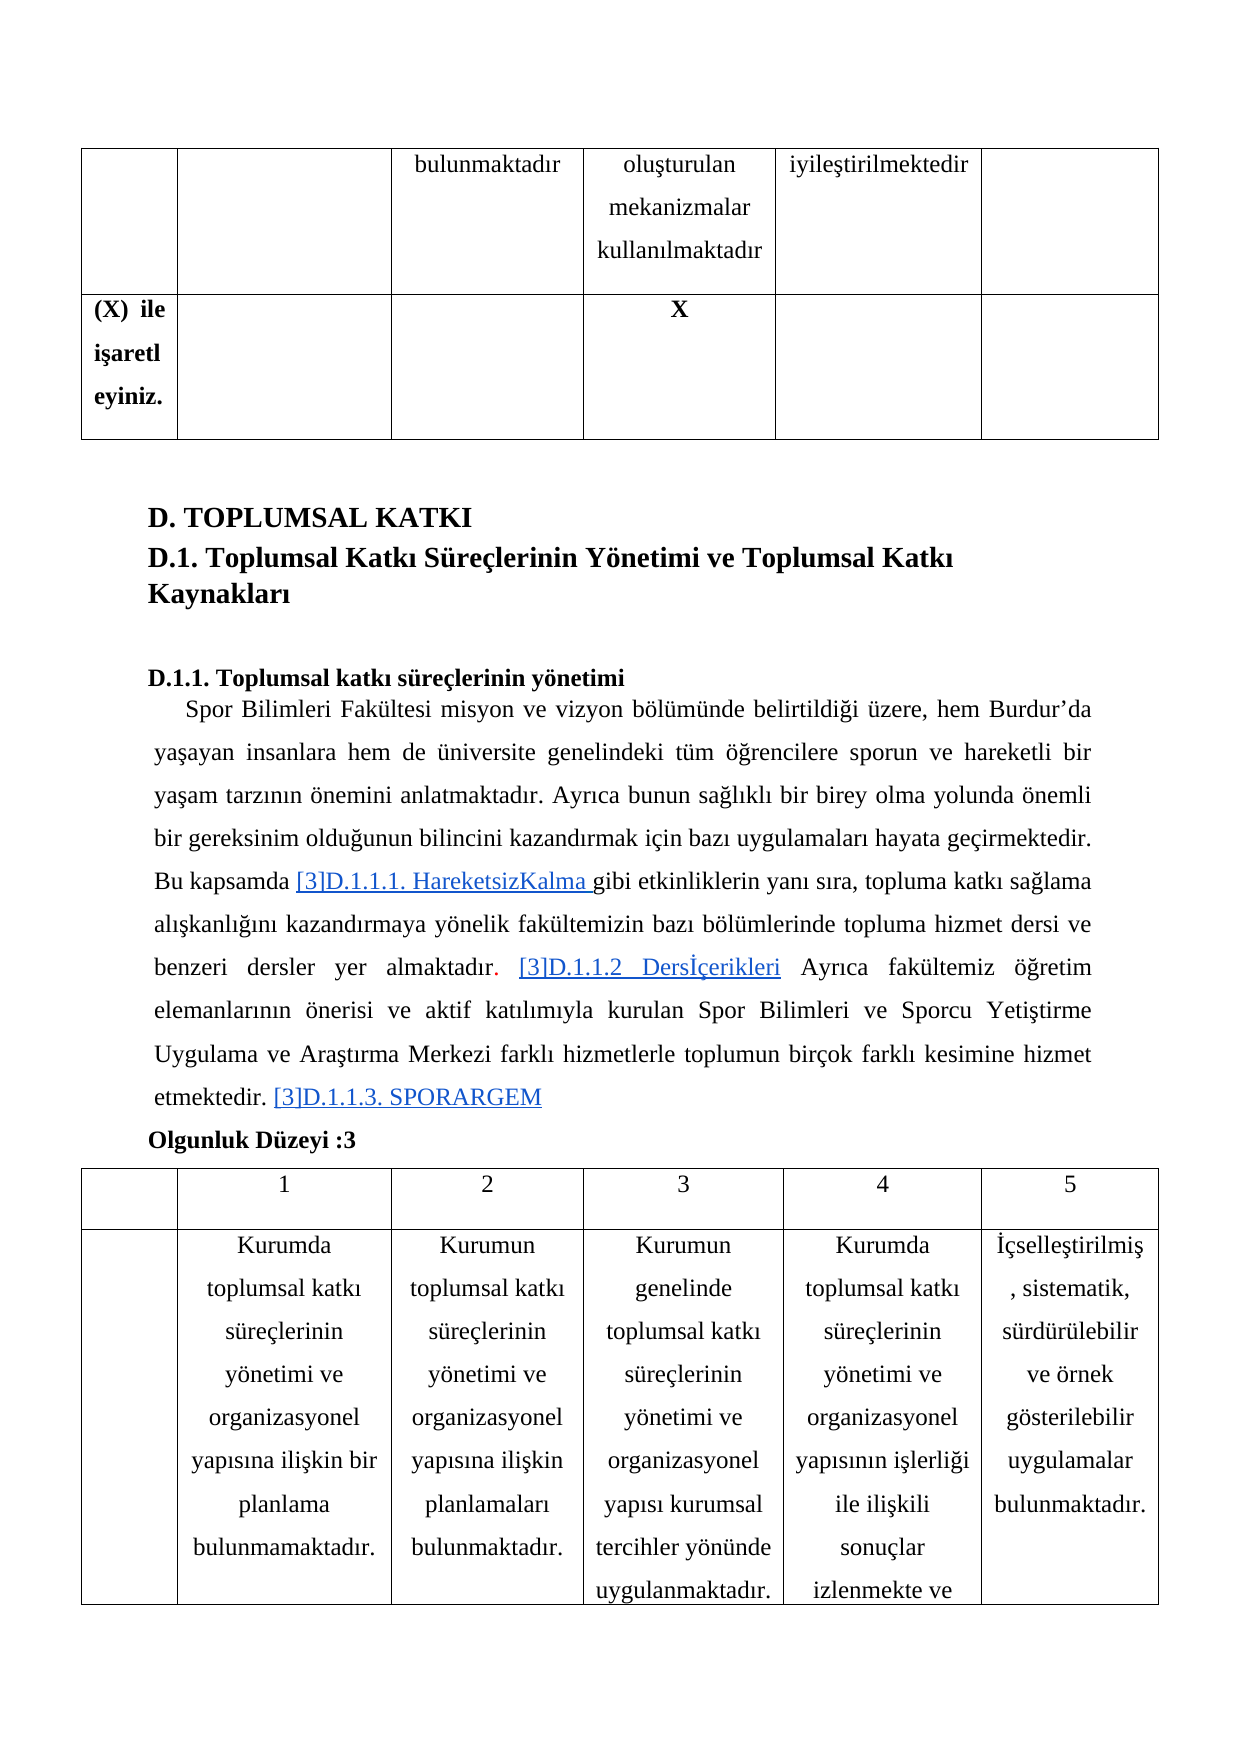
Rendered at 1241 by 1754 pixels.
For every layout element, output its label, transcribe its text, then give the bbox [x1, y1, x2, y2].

table_cell [82, 149, 177, 293]
text Spor Bilimleri Fakültesi misyon ve vizyon bölümünde belirtildiği üzere, hem Burdur’da yaşayan insanlara hem de üniversite genelindeki tüm öğrencilere sporun ve hareketli bir yaşam tarzının önemini anlatmaktadır. Ayrıca bunun sağlıklı bir birey olma yolunda önemli bir gereksinim olduğunun bilincini kazandırmak için bazı uygulamaları hayata geçirmektedir. Bu kapsamda [3]D.1.1.1. HareketsizKalma gibi etkinliklerin yanı sıra, topluma katkı sağlama alışkanlığını kazandırmaya yönelik fakültemizin bazı bölümlerinde topluma hizmet dersi ve benzeri dersler yer almaktadır. [3]D.1.1.2 Dersİçerikleri Ayrıca fakültemiz öğretim elemanlarının önerisi ve aktif katılımıyla kurulan Spor Bilimleri ve Sporcu Yetiştirme Uygulama ve Araştırma Merkezi farklı hizmetlerle toplumun birçok farklı kesimine hizmet etmektedir. [3]D.1.1.3. SPORARGEM [154, 694, 1093, 1111]
table_cell [178, 295, 391, 439]
table_header 4 [784, 1169, 981, 1229]
table_cell X [584, 295, 775, 439]
subtitle D. TOPLUMSAL KATKI [148, 500, 1093, 534]
subtitle D.1. Toplumsal Katkı Süreçlerinin Yönetimi ve Toplumsal Katkı Kaynakları [148, 540, 1093, 610]
table_header 3 [584, 1169, 783, 1229]
table_cell [392, 295, 583, 439]
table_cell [982, 149, 1158, 293]
table_header 2 [392, 1169, 583, 1229]
table_cell [982, 295, 1158, 439]
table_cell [776, 149, 981, 293]
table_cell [392, 149, 583, 293]
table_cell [784, 1230, 981, 1604]
table_header 1 [178, 1169, 391, 1229]
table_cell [178, 1230, 391, 1604]
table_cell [982, 1230, 1158, 1604]
table_cell [82, 1230, 177, 1604]
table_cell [584, 149, 775, 293]
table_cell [584, 1230, 783, 1604]
table_header 5 [982, 1169, 1158, 1229]
table_cell (X) ile işaretleyiniz. [82, 295, 177, 439]
table_cell [776, 295, 981, 439]
text Olgunluk Düzeyi :3 [148, 1125, 1093, 1154]
subtitle D.1.1. Toplumsal katkı süreçlerinin yönetimi [148, 663, 1093, 691]
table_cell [392, 1230, 583, 1604]
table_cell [178, 149, 391, 293]
table_header [82, 1169, 177, 1229]
